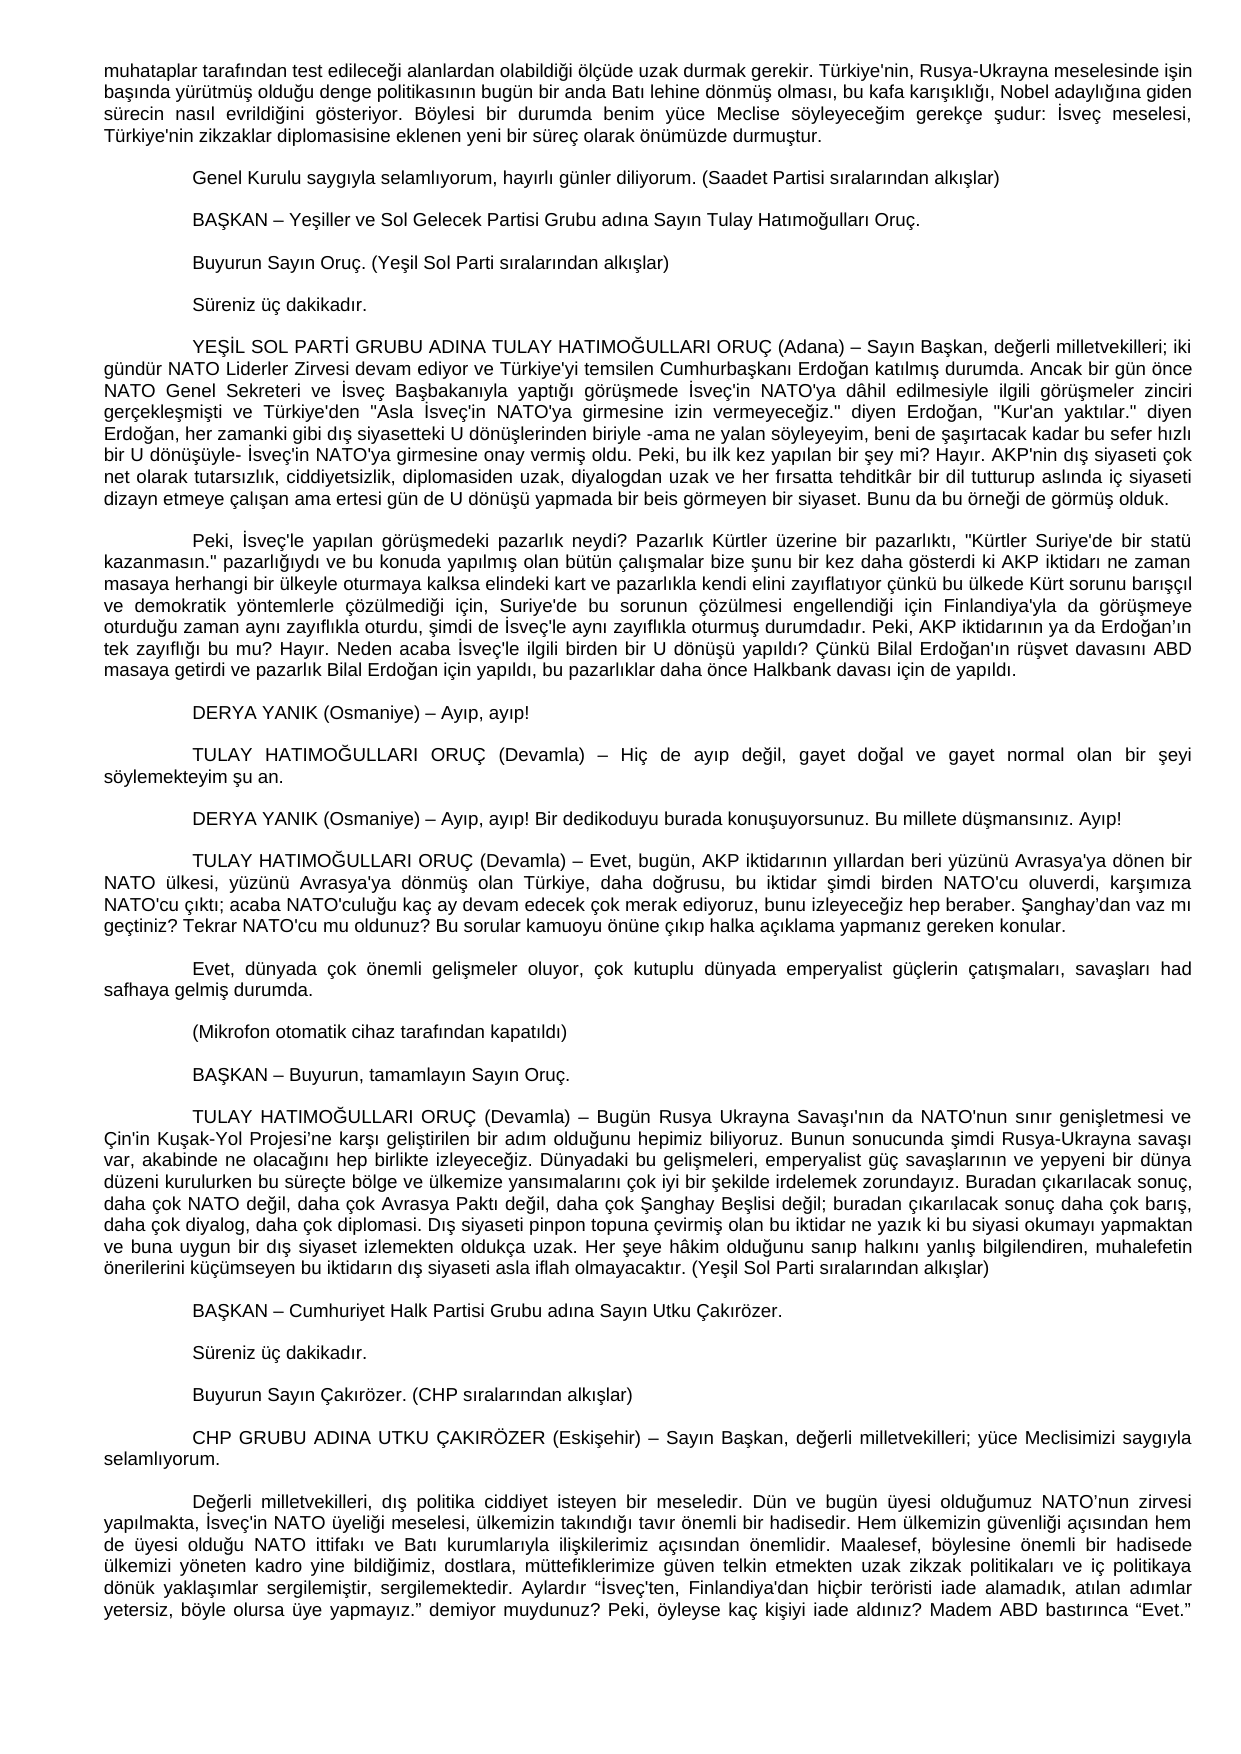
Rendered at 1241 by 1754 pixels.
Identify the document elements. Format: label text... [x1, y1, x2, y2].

text DERYA YANIK (Osmaniye) – Ayıp, ayıp! [103, 701, 1193, 723]
text BAŞKAN – Yeşiller ve Sol Gelecek Partisi Grubu adına Sayın Tulay Hatımoğulları Oruç. [103, 209, 1193, 231]
text Peki, İsveç'le yapılan görüşmedeki pazarlık neydi? Pazarlık Kürtler üzerine bir pazarlıktı, "Kürtler Suriye'de bir statü kazanmasın." pazarlığıydı ve bu konuda yapılmış olan bütün çalışmalar bize şunu bir kez daha gösterdi ki AKP iktidarı ne zaman masaya herhangi bir ülkeyle oturmaya kalksa elindeki kart ve pazarlıkla kendi elini zayıflatıyor çünkü bu ülkede Kürt sorunu barışçıl ve demokratik yöntemlerle çözülmediği için, Suriye'de bu sorunun çözülmesi engellendiği için Finlandiya'yla da görüşmeye oturduğu zaman aynı zayıflıkla oturdu, şimdi de İsveç'le aynı zayıflıkla oturmuş durumdadır. Peki, AKP iktidarının ya da Erdoğan’ın tek zayıflığı bu mu? Hayır. Neden acaba İsveç'le ilgili birden bir U dönüşü yapıldı? Çünkü Bilal Erdoğan'ın rüşvet davasını ABD masaya getirdi ve pazarlık Bilal Erdoğan için yapıldı, bu pazarlıklar daha önce Halkbank davası için de yapıldı. [103, 530, 1193, 681]
text BAŞKAN – Cumhuriyet Halk Partisi Grubu adına Sayın Utku Çakırözer. [103, 1299, 1193, 1321]
text CHP GRUBU ADINA UTKU ÇAKIRÖZER (Eskişehir) – Sayın Başkan, değerli milletvekilleri; yüce Meclisimizi saygıyla selamlıyorum. [103, 1427, 1193, 1470]
text (Mikrofon otomatik cihaz tarafından kapatıldı) [103, 1021, 1193, 1043]
text Süreniz üç dakikadır. [103, 294, 1193, 316]
text Genel Kurulu saygıyla selamlıyorum, hayırlı günler diliyorum. (Saadet Partisi sıralarından alkışlar) [103, 167, 1193, 188]
text Evet, dünyada çok önemli gelişmeler oluyor, çok kutuplu dünyada emperyalist güçlerin çatışmaları, savaşları had safhaya gelmiş durumda. [103, 957, 1193, 1000]
text YEŞİL SOL PARTİ GRUBU ADINA TULAY HATIMOĞULLARI ORUÇ (Adana) – Sayın Başkan, değerli milletvekilleri; iki gündür NATO Liderler Zirvesi devam ediyor ve Türkiye'yi temsilen Cumhurbaşkanı Erdoğan katılmış durumda. Ancak bir gün önce NATO Genel Sekreteri ve İsveç Başbakanıyla yaptığı görüşmede İsveç'in NATO'ya dâhil edilmesiyle ilgili görüşmeler zinciri gerçekleşmişti ve Türkiye'den "Asla İsveç'in NATO'ya girmesine izin vermeyeceğiz." diyen Erdoğan, "Kur'an yaktılar." diyen Erdoğan, her zamanki gibi dış siyasetteki U dönüşlerinden biriyle -ama ne yalan söyleyeyim, beni de şaşırtacak kadar bu sefer hızlı bir U dönüşüyle- İsveç'in NATO'ya girmesine onay vermiş oldu. Peki, bu ilk kez yapılan bir şey mi? Hayır. AKP'nin dış siyaseti çok net olarak tutarsızlık, ciddiyetsizlik, diplomasiden uzak, diyalogdan uzak ve her fırsatta tehditkâr bir dil tutturup aslında iç siyaseti dizayn etmeye çalışan ama ertesi gün de U dönüşü yapmada bir beis görmeyen bir siyaset. Bunu da bu örneği de görmüş olduk. [103, 336, 1193, 509]
text TULAY HATIMOĞULLARI ORUÇ (Devamla) – Hiç de ayıp değil, gayet doğal ve gayet normal olan bir şeyi söylemekteyim şu an. [103, 744, 1193, 787]
text DERYA YANIK (Osmaniye) – Ayıp, ayıp! Bir dedikoduyu burada konuşuyorsunuz. Bu millete düşmansınız. Ayıp! [103, 808, 1193, 829]
text Süreniz üç dakikadır. [103, 1342, 1193, 1363]
text BAŞKAN – Buyurun, tamamlayın Sayın Oruç. [103, 1064, 1193, 1085]
text TULAY HATIMOĞULLARI ORUÇ (Devamla) – Bugün Rusya Ukrayna Savaşı'nın da NATO'nun sınır genişletmesi ve Çin'in Kuşak-Yol Projesi’ne karşı geliştirilen bir adım olduğunu hepimiz biliyoruz. Bunun sonucunda şimdi Rusya-Ukrayna savaşı var, akabinde ne olacağını hep birlikte izleyeceğiz. Dünyadaki bu gelişmeleri, emperyalist güç savaşlarının ve yepyeni bir dünya düzeni kurulurken bu süreçte bölge ve ülkemize yansımalarını çok iyi bir şekilde irdelemek zorundayız. Buradan çıkarılacak sonuç, daha çok NATO değil, daha çok Avrasya Paktı değil, daha çok Şanghay Beşlisi değil; buradan çıkarılacak sonuç daha çok barış, daha çok diyalog, daha çok diplomasi. Dış siyaseti pinpon topuna çevirmiş olan bu iktidar ne yazık ki bu siyasi okumayı yapmaktan ve buna uygun bir dış siyaset izlemekten oldukça uzak. Her şeye hâkim olduğunu sanıp halkını yanlış bilgilendiren, muhalefetin önerilerini küçümseyen bu iktidarın dış siyaseti asla iflah olmayacaktır. (Yeşil Sol Parti sıralarından alkışlar) [103, 1106, 1193, 1278]
text Buyurun Sayın Çakırözer. (CHP sıralarından alkışlar) [103, 1384, 1193, 1406]
text TULAY HATIMOĞULLARI ORUÇ (Devamla) – Evet, bugün, AKP iktidarının yıllardan beri yüzünü Avrasya'ya dönen bir NATO ülkesi, yüzünü Avrasya'ya dönmüş olan Türkiye, daha doğrusu, bu iktidar şimdi birden NATO'cu oluverdi, karşımıza NATO'cu çıktı; acaba NATO'culuğu kaç ay devam edecek çok merak ediyoruz, bunu izleyeceğiz hep beraber. Şanghay’dan vaz mı geçtiniz? Tekrar NATO'cu mu oldunuz? Bu sorular kamuoyu önüne çıkıp halka açıklama yapmanız gereken konular. [103, 850, 1193, 936]
text Buyurun Sayın Oruç. (Yeşil Sol Parti sıralarından alkışlar) [103, 252, 1193, 273]
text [103, 1491, 1193, 1620]
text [103, 60, 1193, 146]
